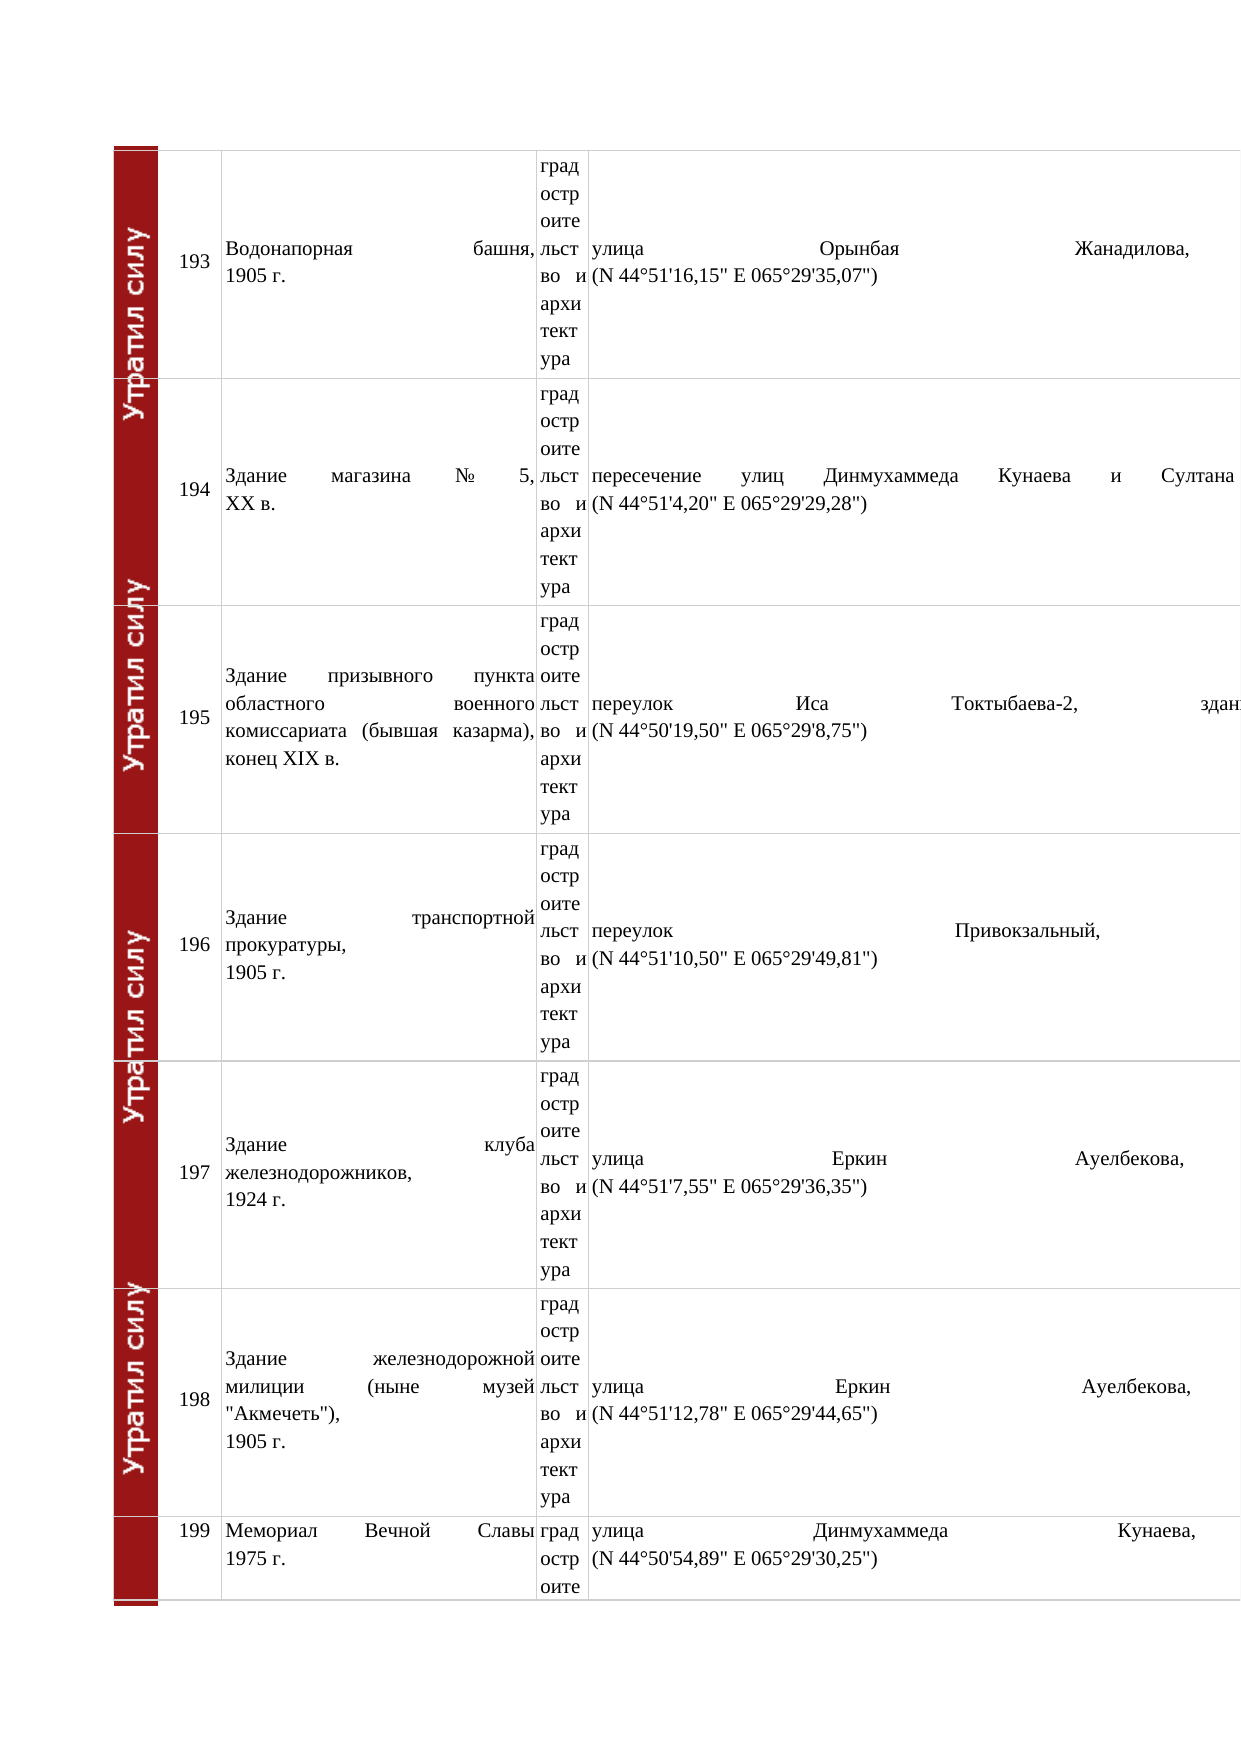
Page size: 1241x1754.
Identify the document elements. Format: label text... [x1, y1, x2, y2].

table_cell 197 [114, 1062, 221, 1288]
table_cell Здание магазина № 5, ХХ в. [222, 379, 536, 605]
table_cell 194 [114, 379, 221, 605]
table_cell пересечение улиц Динмухаммеда Кунаева и Султана Сулейменова (N 44°51'4,20" E 065°29'29,28") [589, 379, 1240, 605]
table_cell 199 [114, 1517, 221, 1599]
table_cell 195 [114, 606, 221, 833]
table_cell переулок Иса Токтыбаева-2, здание 1 (N 44°50'19,50" E 065°29'8,75") [589, 606, 1240, 833]
table_cell улица Еркин Ауелбекова, 8 (N 44°51'12,78" E 065°29'44,65") [589, 1289, 1240, 1516]
table_cell улица Еркин Ауелбекова, 41 (N 44°51'7,55" E 065°29'36,35") [589, 1062, 1240, 1288]
table_cell градостроительство и архитектура [537, 606, 588, 833]
table_cell Мемориал Вечной Славы 1975 г. [222, 1517, 536, 1599]
table_cell Здание транспортной прокуратуры, 1905 г. [222, 834, 536, 1060]
picture [114, 1601, 158, 1606]
picture [114, 146, 158, 150]
table_cell 198 [114, 1289, 221, 1516]
table_cell улица Динмухаммеда Кунаева, б/н (N 44°50'54,89" E 065°29'30,25") [589, 1517, 1240, 1599]
table_cell градостроительство и архитектура [537, 379, 588, 605]
table_cell градостроительство и архитектура [537, 1289, 588, 1516]
table_cell градостроительство и архитектура [537, 1517, 588, 1599]
table_cell градостроительство и архитектура [537, 834, 588, 1060]
table_cell градостроительство и архитектура [537, 1062, 588, 1288]
table_cell градостроительство и архитектура [537, 151, 588, 378]
table_cell 193 [114, 151, 221, 378]
table_cell Здание клуба железнодорожников, 1924 г. [222, 1062, 536, 1288]
table_cell Водонапорная башня, 1905 г. [222, 151, 536, 378]
table_cell переулок Привокзальный, 5 (N 44°51'10,50" E 065°29'49,81") [589, 834, 1240, 1060]
table_cell Здание призывного пункта областного военного комиссариата (бывшая казарма), конец ХІХ в. [222, 606, 536, 833]
table_cell Здание железнодорожной милиции (ныне музей "Акмечеть"), 1905 г. [222, 1289, 536, 1516]
table_cell 196 [114, 834, 221, 1060]
table_cell улица Орынбая Жанадилова, б/н (N 44°51'16,15" E 065°29'35,07") [589, 151, 1240, 378]
